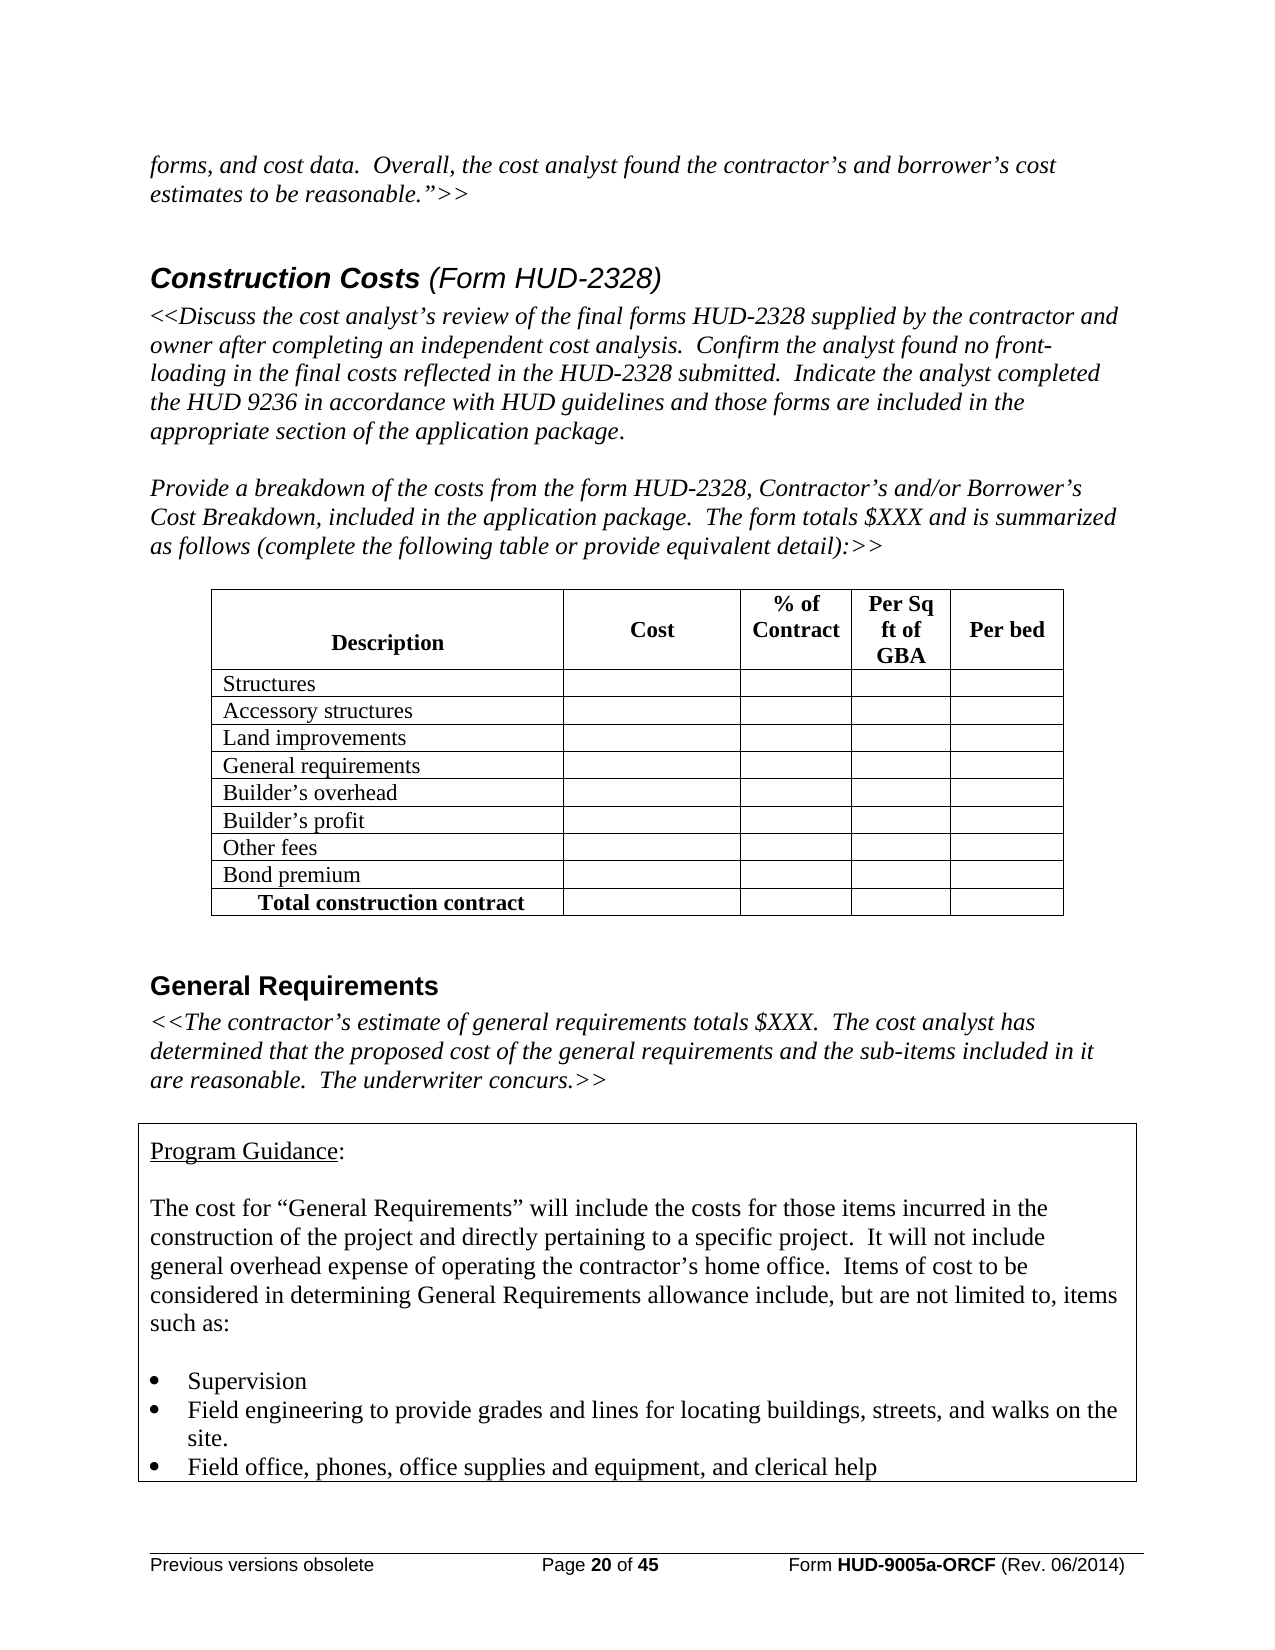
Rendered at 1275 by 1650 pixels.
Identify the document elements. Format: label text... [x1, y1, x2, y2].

table_cell Builder’s overhead [212, 779, 563, 806]
table_cell [852, 807, 950, 833]
table_cell Land improvements [212, 725, 563, 751]
table_cell [741, 807, 851, 833]
subtitle General Requirements [150, 970, 1125, 1001]
table_cell Other fees [212, 834, 563, 860]
table_header Per Sq ft of GBA [852, 590, 950, 669]
table_header Description [212, 590, 563, 669]
table_cell [852, 861, 950, 888]
table_cell [564, 861, 740, 888]
table_cell Builder’s profit [212, 807, 563, 833]
table_cell [951, 807, 1063, 833]
table_cell [564, 725, 740, 751]
table_cell Bond premium [212, 861, 563, 888]
table_cell [951, 779, 1063, 806]
table_cell [564, 670, 740, 696]
table_cell [951, 889, 1063, 915]
table_cell [564, 807, 740, 833]
table_cell [741, 670, 851, 696]
text <<The contractor’s estimate of general requirements totals $XXX. The cost analyst has determined that the proposed cost of the general requirements and the sub-items included in it are reasonable. The underwriter concurs.>> [150, 1007, 1125, 1094]
table_cell [951, 697, 1063, 723]
table_cell Structures [212, 670, 563, 696]
table_cell [852, 670, 950, 696]
table_cell [852, 834, 950, 860]
table_cell General requirements [212, 752, 563, 778]
table_cell [951, 834, 1063, 860]
table_cell [741, 697, 851, 723]
table_cell [951, 861, 1063, 888]
table_cell [564, 889, 740, 915]
table_cell [741, 861, 851, 888]
table_cell [741, 779, 851, 806]
text <<Discuss the cost analyst’s review of the final forms HUD-2328 supplied by the contractor and owner after completing an independent cost analysis. Confirm the analyst found no front-loading in the final costs reflected in the HUD-2328 submitted. Indicate the analyst completed the HUD 9236 in accordance with HUD guidelines and those forms are included in the appropriate section of the application package. [150, 301, 1125, 445]
table_cell Accessory structures [212, 697, 563, 723]
table_cell Total construction contract [212, 889, 563, 915]
table_cell [852, 725, 950, 751]
table_cell [852, 697, 950, 723]
table_cell [564, 752, 740, 778]
table_cell [852, 779, 950, 806]
text Provide a breakdown of the costs from the form HUD-2328, Contractor’s and/or Borrower’s Cost Breakdown, included in the application package. The form totals $XXX and is summarized as follows (complete the following table or provide equivalent detail):>> [150, 473, 1125, 560]
table_cell [741, 752, 851, 778]
table_cell [852, 752, 950, 778]
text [150, 150, 1125, 207]
table_cell [852, 889, 950, 915]
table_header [139, 1124, 1136, 1481]
table_cell [564, 779, 740, 806]
table_header Cost [564, 590, 740, 669]
table_cell [951, 725, 1063, 751]
table_cell [951, 752, 1063, 778]
table_header % of Contract [741, 590, 851, 669]
table_cell [741, 889, 851, 915]
table_header Per bed [951, 590, 1063, 669]
table_cell [741, 834, 851, 860]
table_cell [564, 697, 740, 723]
table_cell [741, 725, 851, 751]
table_cell [951, 670, 1063, 696]
subtitle Construction Costs (Form HUD-2328) [150, 261, 1125, 295]
table_cell [564, 834, 740, 860]
